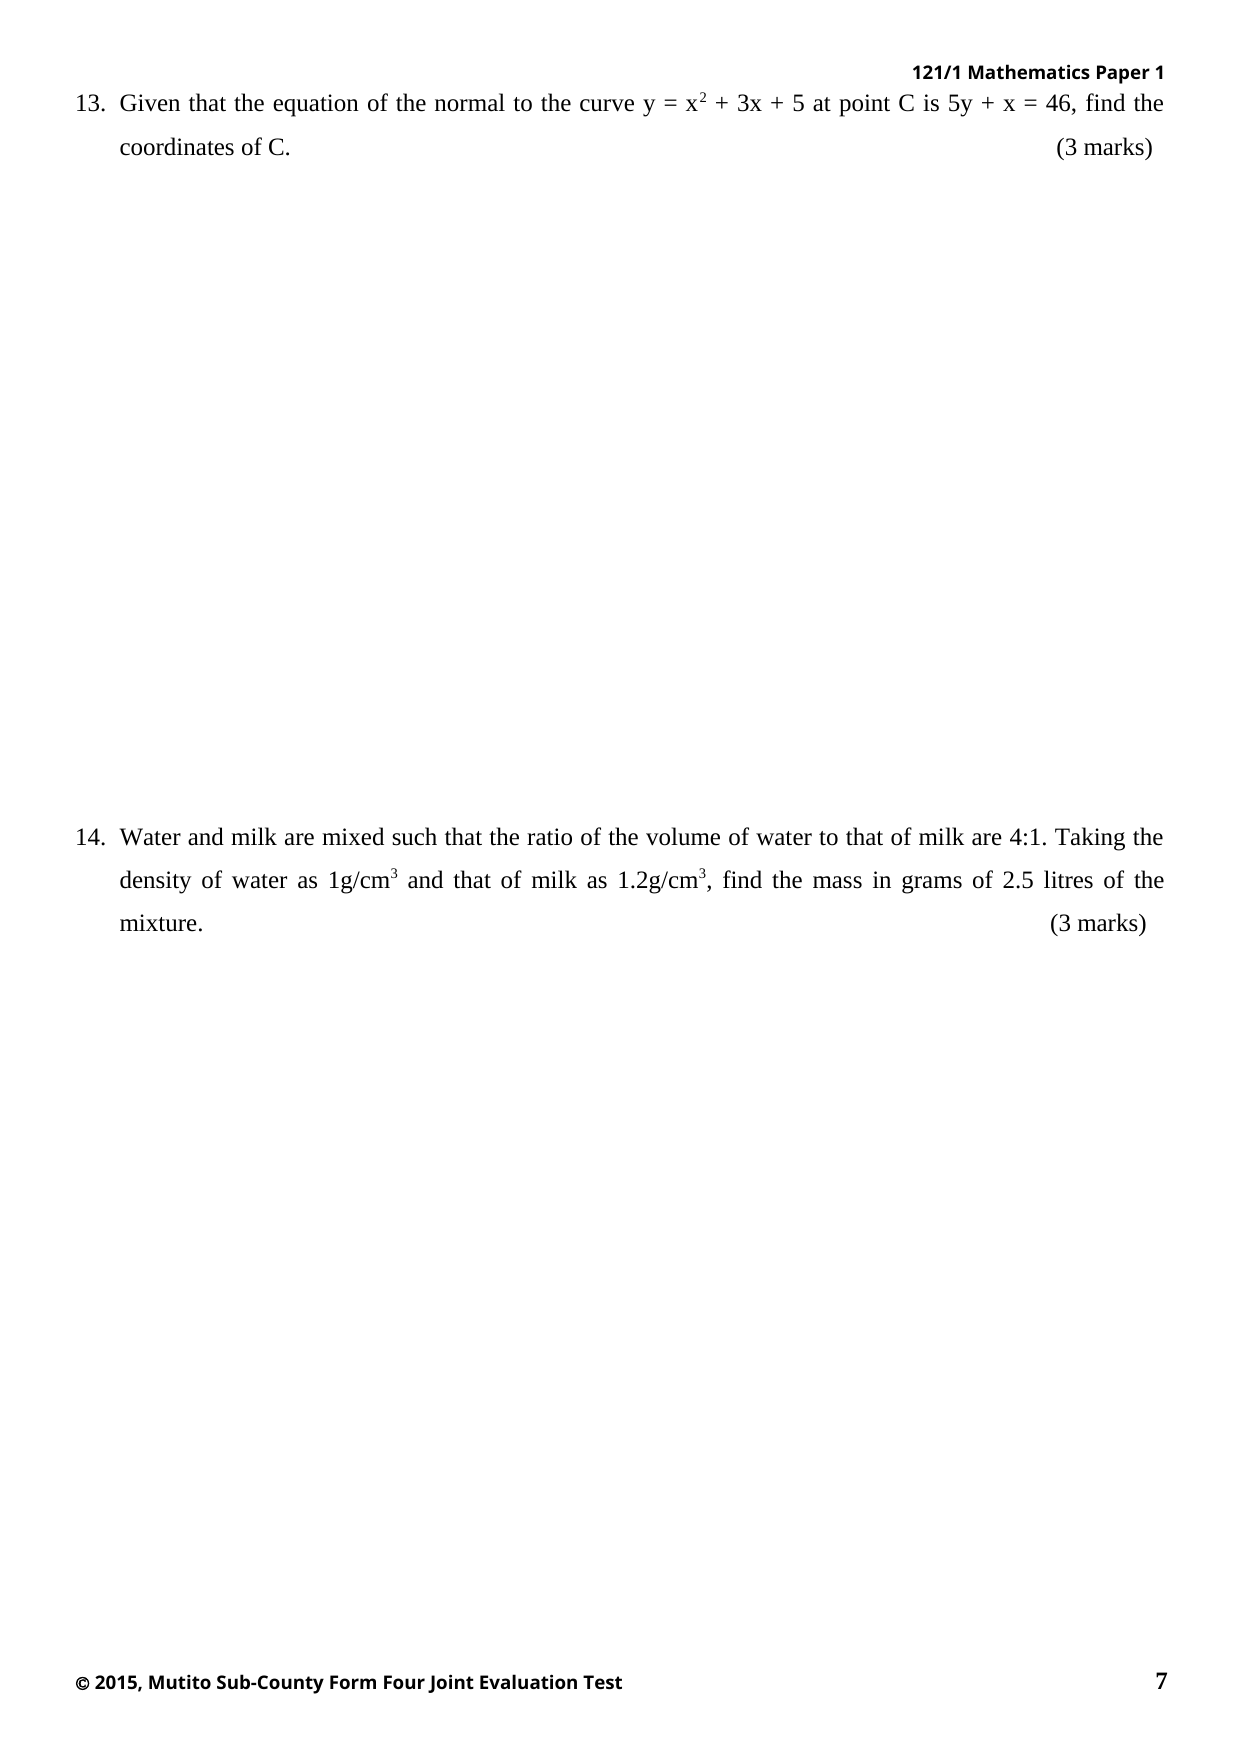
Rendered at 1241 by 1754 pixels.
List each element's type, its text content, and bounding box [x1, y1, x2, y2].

list Given that the equation of the normal to the curve y = x2 + 3x + 5 at point C is 5y + x = 46, find the coordinates of C. (3 marks) [75, 88, 1165, 160]
list Water and milk are mixed such that the ratio of the volume of water to that of milk are 4:1. Taking the density of water as 1g/cm3 and that of milk as 1.2g/cm3, find the mass in grams of 2.5 litres of the mixture. (3 marks) [75, 822, 1165, 937]
